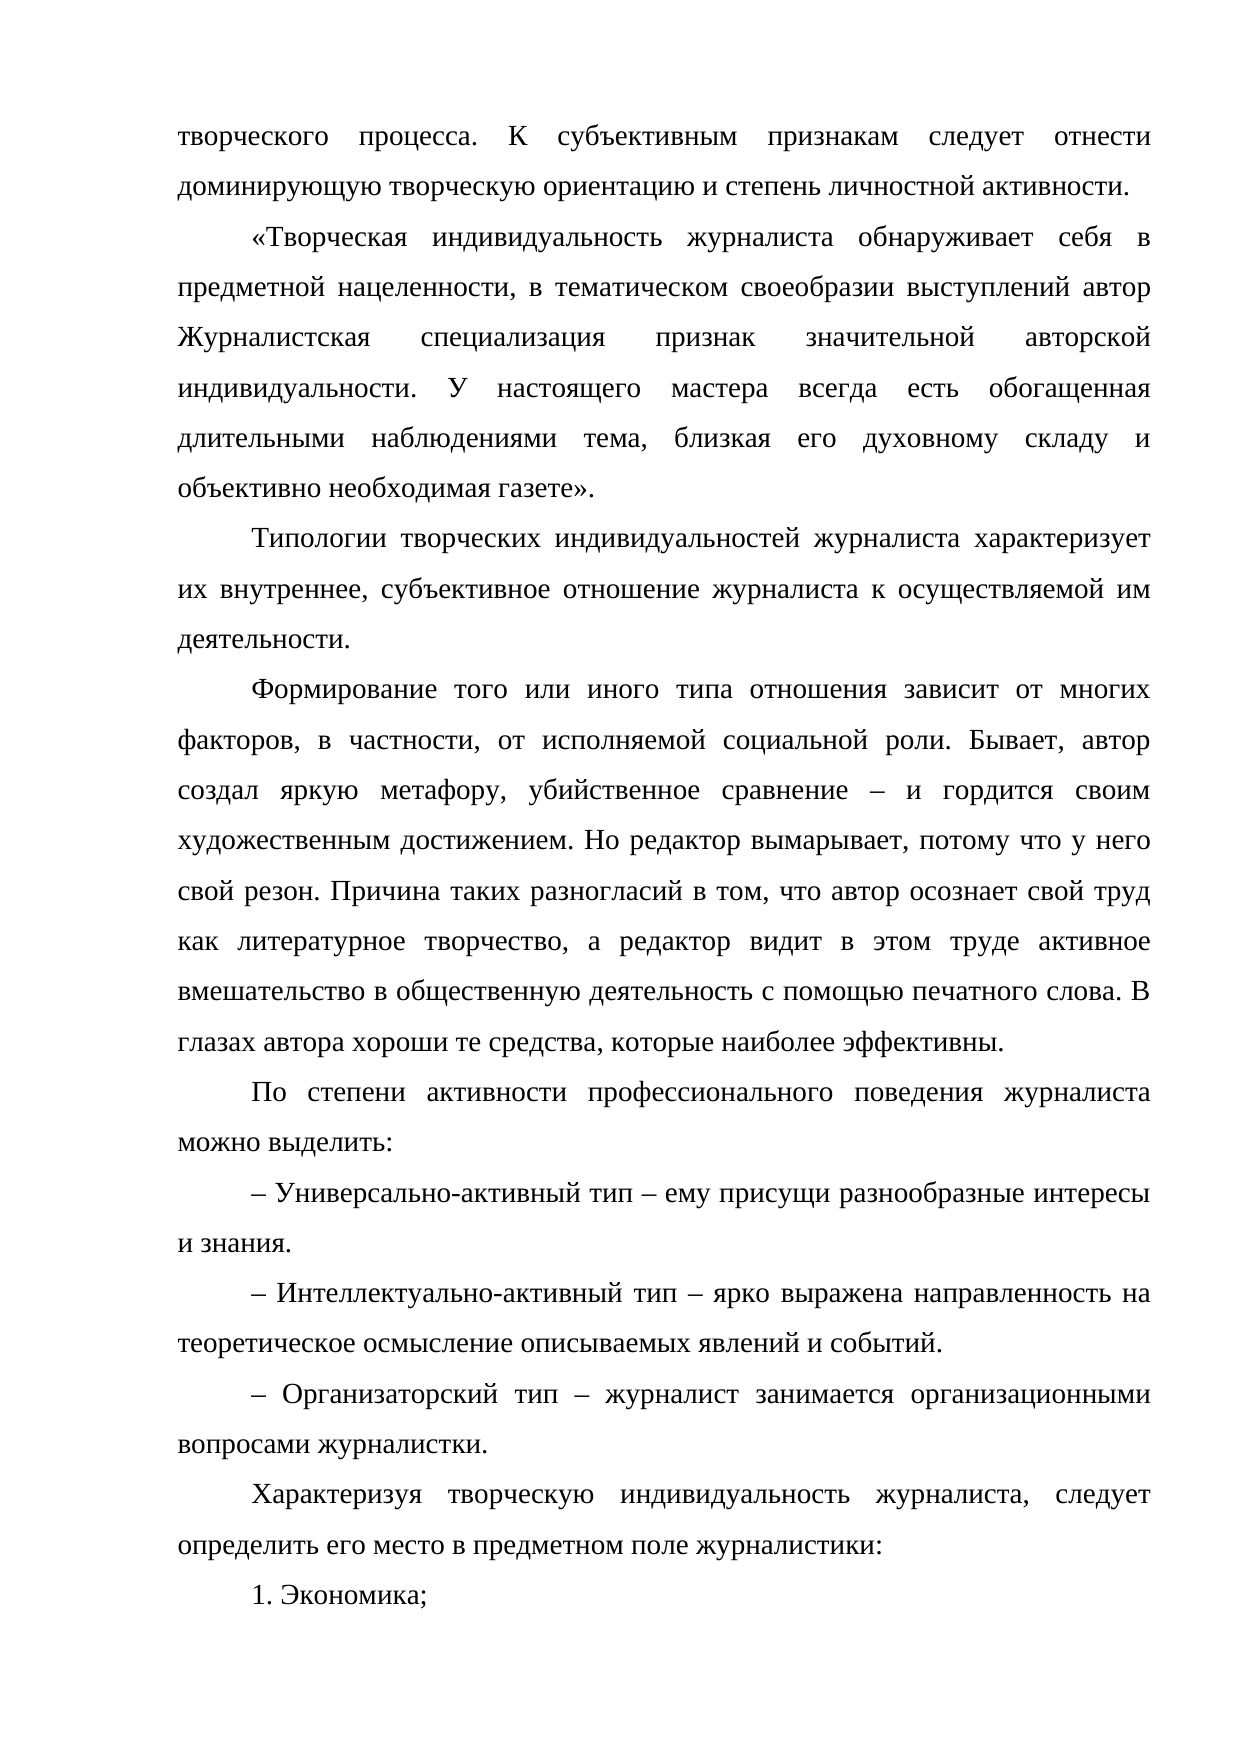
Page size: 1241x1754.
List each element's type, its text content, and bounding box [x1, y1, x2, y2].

text 1. Экономика; [177, 1577, 1152, 1611]
text Типологии творческих индивидуальностей журналиста характеризует их внутреннее, субъективное отношение журналиста к осуществляемой им деятельности. [177, 521, 1152, 655]
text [177, 118, 1152, 202]
text – Организаторский тип – журналист занимается организационными вопросами журналистки. [177, 1376, 1152, 1460]
text Характеризуя творческую индивидуальность журналиста, следует определить его место в предметном поле журналистики: [177, 1477, 1152, 1560]
text По степени активности профессионального поведения журналиста можно выделить: [177, 1074, 1152, 1158]
text – Универсально-активный тип – ему присущи разнообразные интересы и знания. [177, 1175, 1152, 1258]
text «Творческая индивидуальность журналиста обнаруживает себя в предметной нацеленности, в тематическом своеобразии выступлений автор Журналистская специализация признак значительной авторской индивидуальности. У настоящего мастера всегда есть обогащенная длительными наблюдениями тема, близкая его духовному складу и объективно необходимая газете». [177, 219, 1152, 504]
text – Интеллектуально-активный тип – ярко выражена направленность на теоретическое осмысление описываемых явлений и событий. [177, 1275, 1152, 1359]
text Формирование того или иного типа отношения зависит от многих факторов, в частности, от исполняемой социальной роли. Бывает, автор создал яркую метафору, убийственное сравнение – и гордится своим художественным достижением. Но редактор вымарывает, потому что у него свой резон. Причина таких разногласий в том, что автор осознает свой труд как литературное творчество, а редактор видит в этом труде активное вмешательство в общественную деятельность с помощью печатного слова. В глазах автора хороши те средства, которые наиболее эффективны. [177, 672, 1152, 1057]
